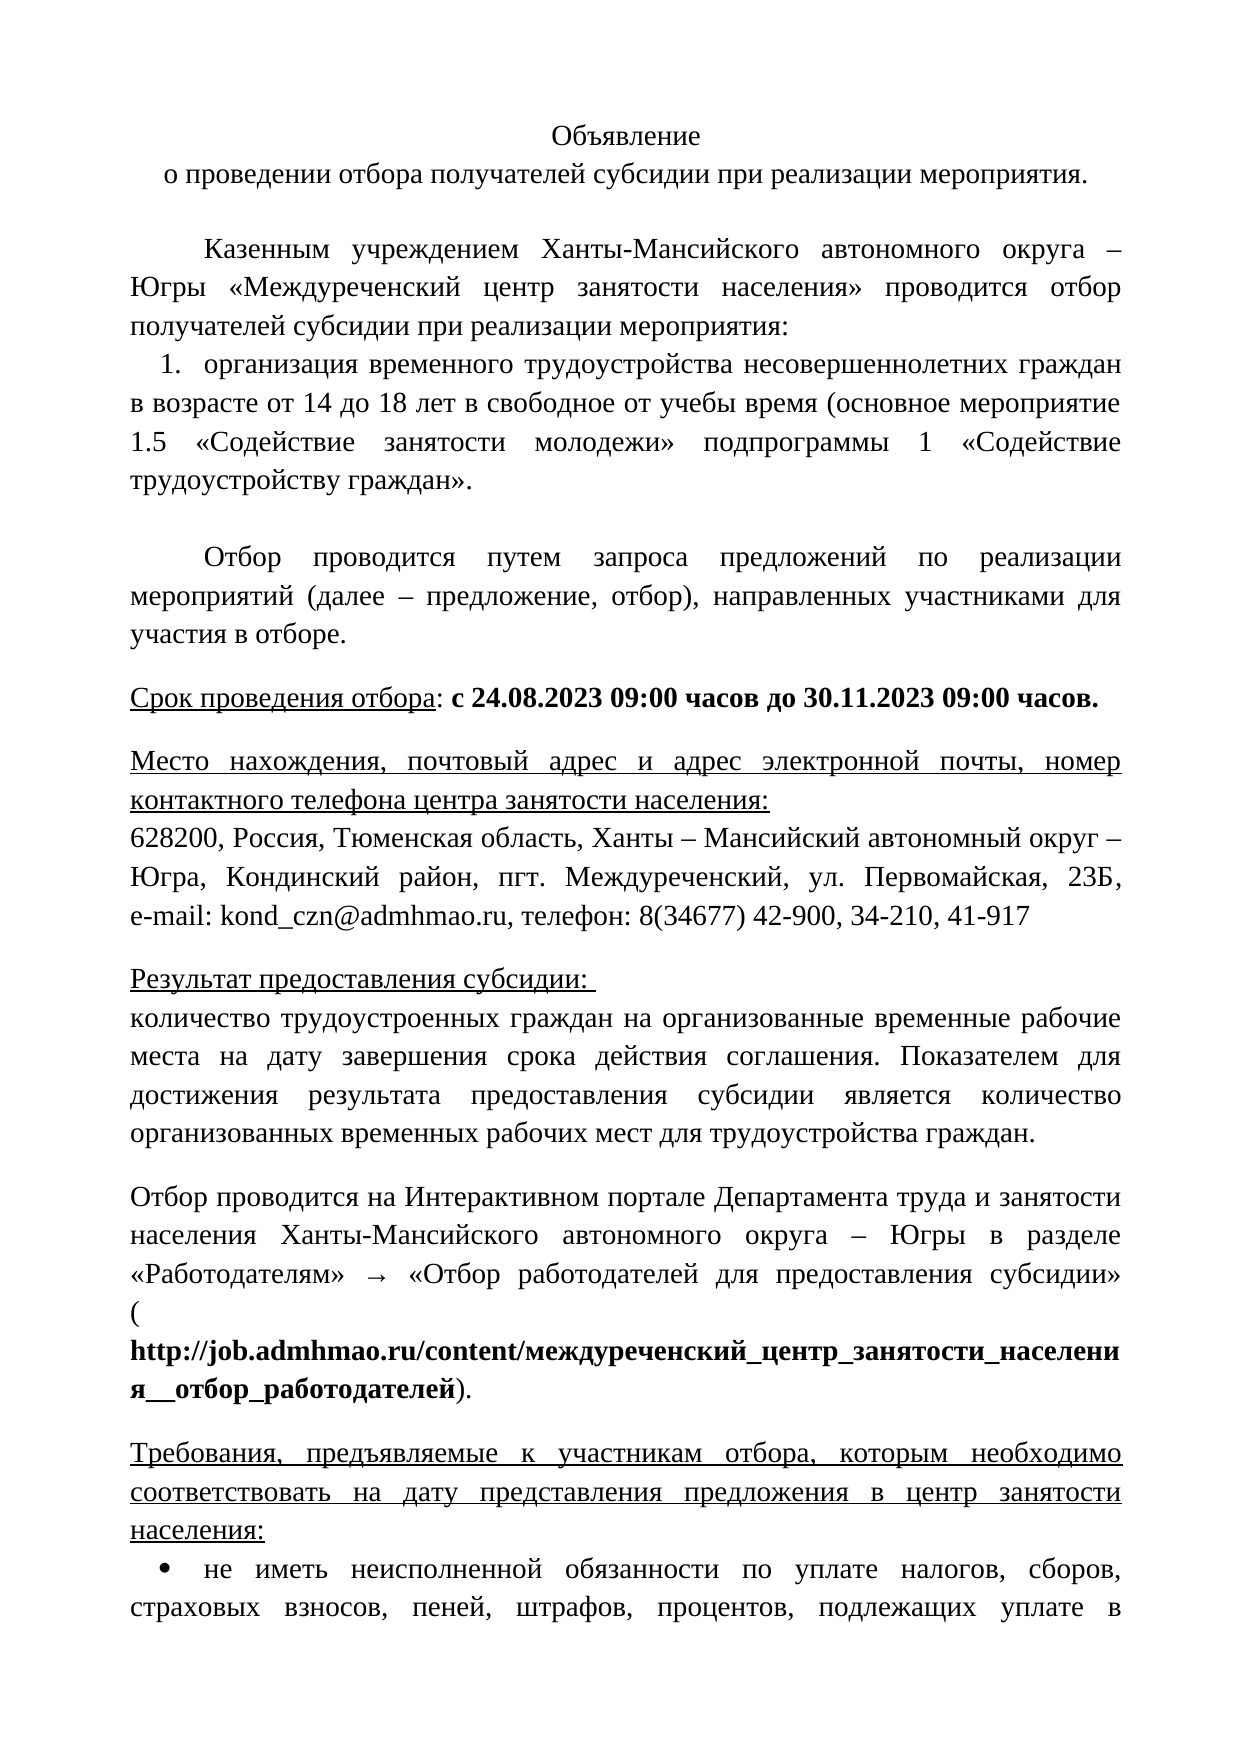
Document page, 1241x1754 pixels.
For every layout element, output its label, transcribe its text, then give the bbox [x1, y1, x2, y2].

text Объявление [130, 118, 1122, 152]
text о проведении отбора получателей субсидии при реализации мероприятия. [130, 157, 1122, 190]
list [130, 1551, 1122, 1623]
text Требования, предъявляемые к участникам отбора, которым необходимо соответствовать на дату представления предложения в центр занятости населения: [130, 1504, 1122, 1546]
text Требования, предъявляемые к участникам отбора, которым необходимо соответствовать на дату представления предложения в центр занятости населения: [130, 1435, 1122, 1464]
text 628200, Россия, Тюменская область, Ханты – Мансийский автономный округ – Югра, Кондинский район, пгт. Междуреченский, ул. Первомайская, 23Б, e-mail: kond_czn@admhmao.ru, телефон: 8(34677) 42-900, 34-210, 41-917 [130, 821, 1122, 931]
text Срок проведения отбора: с 24.08.2023 09:00 часов до 30.11.2023 09:00 часов. [130, 680, 1122, 713]
text Казенным учреждением Ханты-Мансийского автономного округа – Югры «Междуреченский центр занятости населения» проводится отбор получателей субсидии при реализации мероприятия: [130, 231, 1122, 342]
text Результат предоставления субсидии: [130, 961, 1122, 995]
text Требования, предъявляемые к участникам отбора, которым необходимо соответствовать на дату представления предложения в центр занятости населения: [130, 1466, 1122, 1503]
text Отбор проводится на Интерактивном портале Департамента труда и занятости населения Ханты-Мансийского автономного округа – Югры в разделе «Работодателям» → «Отбор работодателей для предоставления субсидии» (http://job.admhmao.ru/content/междуреченский_центр_занятости_населения__отбор_работодателей). [130, 1179, 1122, 1405]
text Место нахождения, почтовый адрес и адрес электронной почты, номер контактного телефона центра занятости населения: [130, 774, 1122, 816]
text 1. организация временного трудоустройства несовершеннолетних граждан в возрасте от 14 до 18 лет в свободное от учебы время (основное мероприятие 1.5 «Содействие занятости молодежи» подпрограммы 1 «Содействие трудоустройству граждан». [130, 347, 1122, 496]
text количество трудоустроенных граждан на организованные временные рабочие места на дату завершения срока действия соглашения. Показателем для достижения результата предоставления субсидии является количество организованных временных рабочих мест для трудоустройства граждан. [130, 1000, 1122, 1149]
text Место нахождения, почтовый адрес и адрес электронной почты, номер контактного телефона центра занятости населения: [130, 743, 1122, 773]
text Отбор проводится путем запроса предложений по реализации мероприятий (далее – предложение, отбор), направленных участниками для участия в отборе. [130, 539, 1122, 650]
